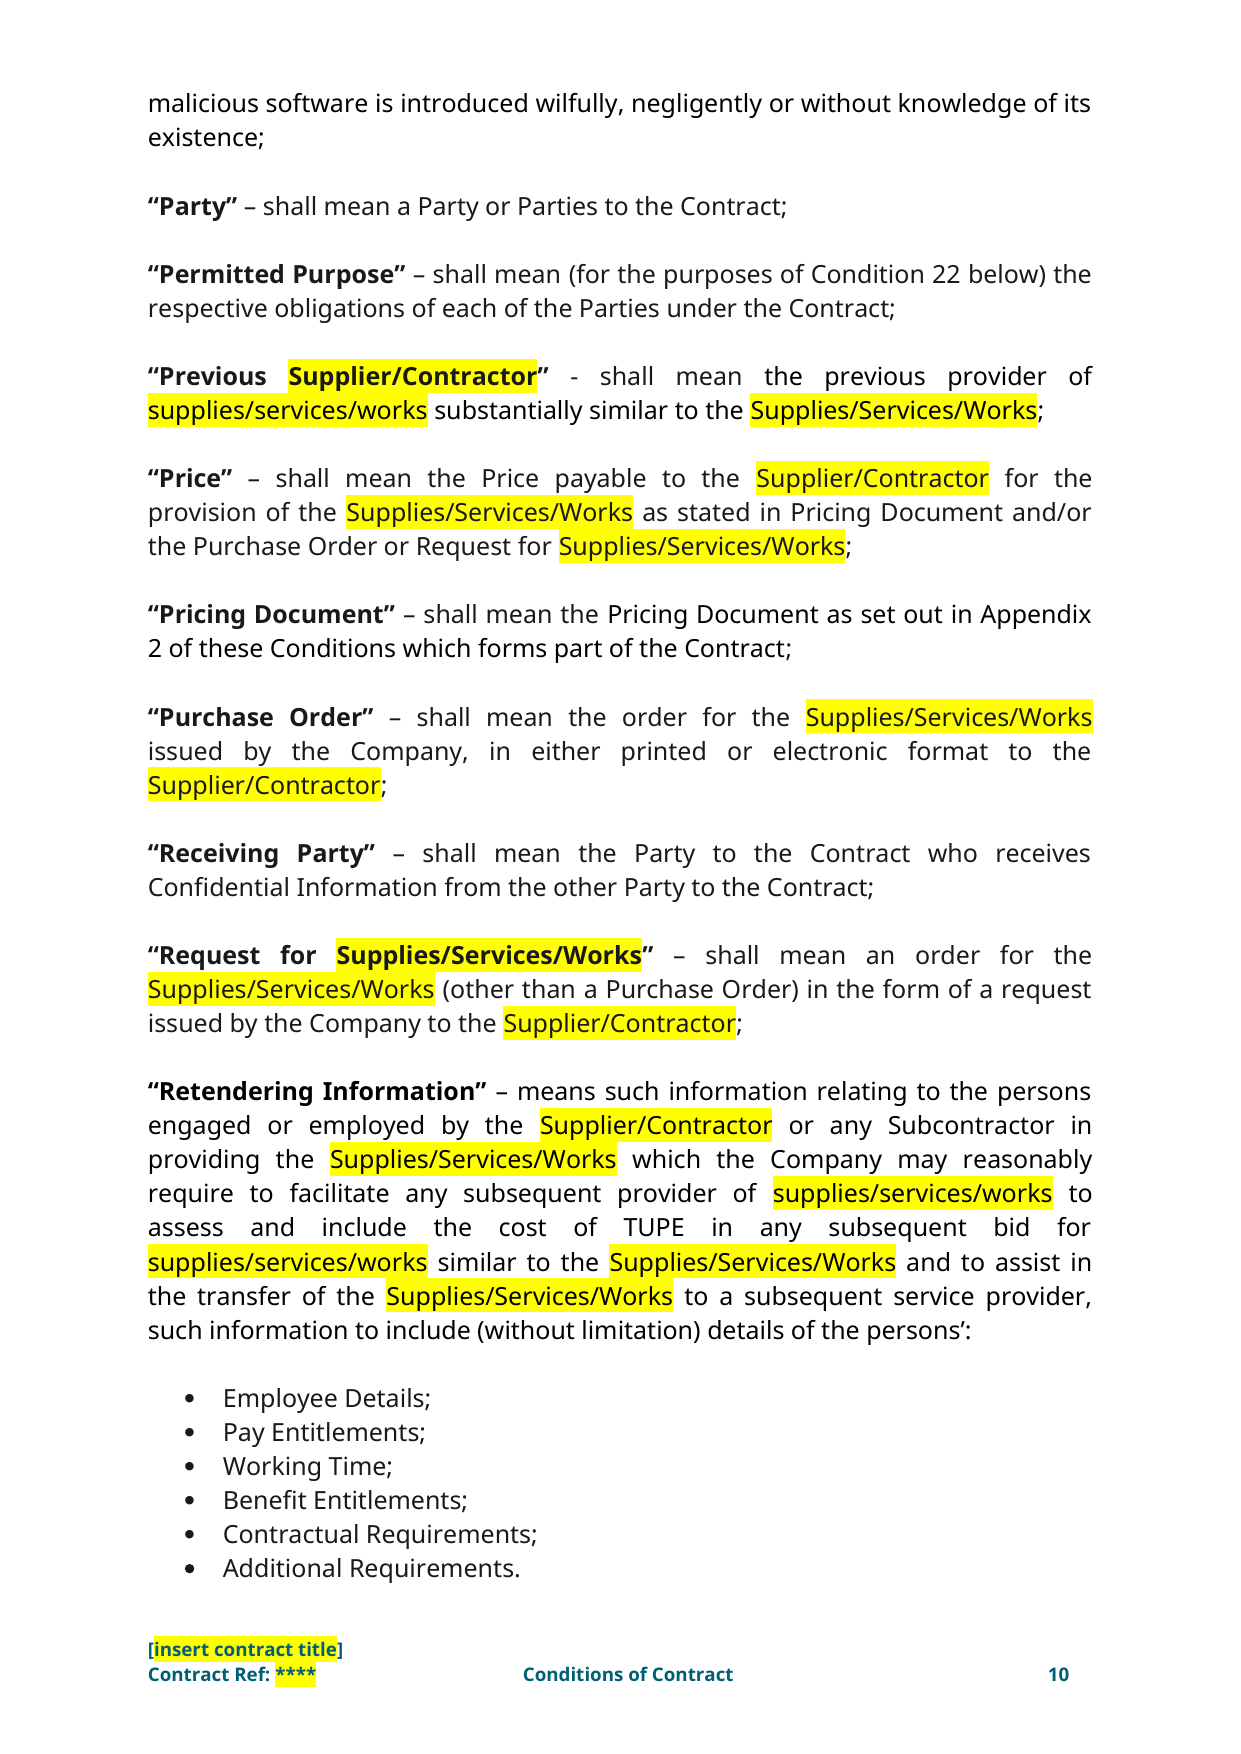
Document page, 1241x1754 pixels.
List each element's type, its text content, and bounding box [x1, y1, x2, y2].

text “Retendering Information” – means such information relating to the persons engaged or employed by the Supplier/Contractor or any Subcontractor in providing the Supplies/Services/Works which the Company may reasonably require to facilitate any subsequent provider of supplies/services/works to assess and include the cost of TUPE in any subsequent bid for supplies/services/works similar to the Supplies/Services/Works and to assist in the transfer of the Supplies/Services/Works to a subsequent service provider, such information to include (without limitation) details of the persons’: [148, 1074, 1092, 1346]
text “Purchase Order” – shall mean the order for the Supplies/Services/Works issued by the Company, in either printed or electronic format to the Supplier/Contractor; [148, 699, 1092, 801]
text “Previous Supplier/Contractor” - shall mean the previous provider of supplies/services/works substantially similar to the Supplies/Services/Works; [148, 358, 1092, 427]
text “Permitted Purpose” – shall mean (for the purposes of Condition 22 below) the respective obligations of each of the Parties under the Contract; [148, 256, 1092, 324]
text “Receiving Party” – shall mean the Party to the Contract who receives Confidential Information from the other Party to the Contract; [148, 835, 1092, 903]
list Working Time; [185, 1448, 1092, 1483]
text “Party” – shall mean a Party or Parties to the Contract; [148, 188, 1092, 222]
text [148, 86, 1092, 154]
text “Pricing Document” – shall mean the Pricing Document as set out in Appendix 2 of these Conditions which forms part of the Contract; [148, 597, 1092, 665]
list Pay Entitlements; [185, 1414, 1092, 1448]
text “Price” – shall mean the Price payable to the Supplier/Contractor for the provision of the Supplies/Services/Works as stated in Pricing Document and/or the Purchase Order or Request for Supplies/Services/Works; [148, 461, 1092, 563]
list Additional Requirements. [185, 1551, 1092, 1585]
list Contractual Requirements; [185, 1517, 1092, 1551]
text “Request for Supplies/Services/Works” – shall mean an order for the Supplies/Services/Works (other than a Purchase Order) in the form of a request issued by the Company to the Supplier/Contractor; [148, 938, 1092, 1040]
list Benefit Entitlements; [185, 1483, 1092, 1517]
list Employee Details; [185, 1380, 1092, 1414]
